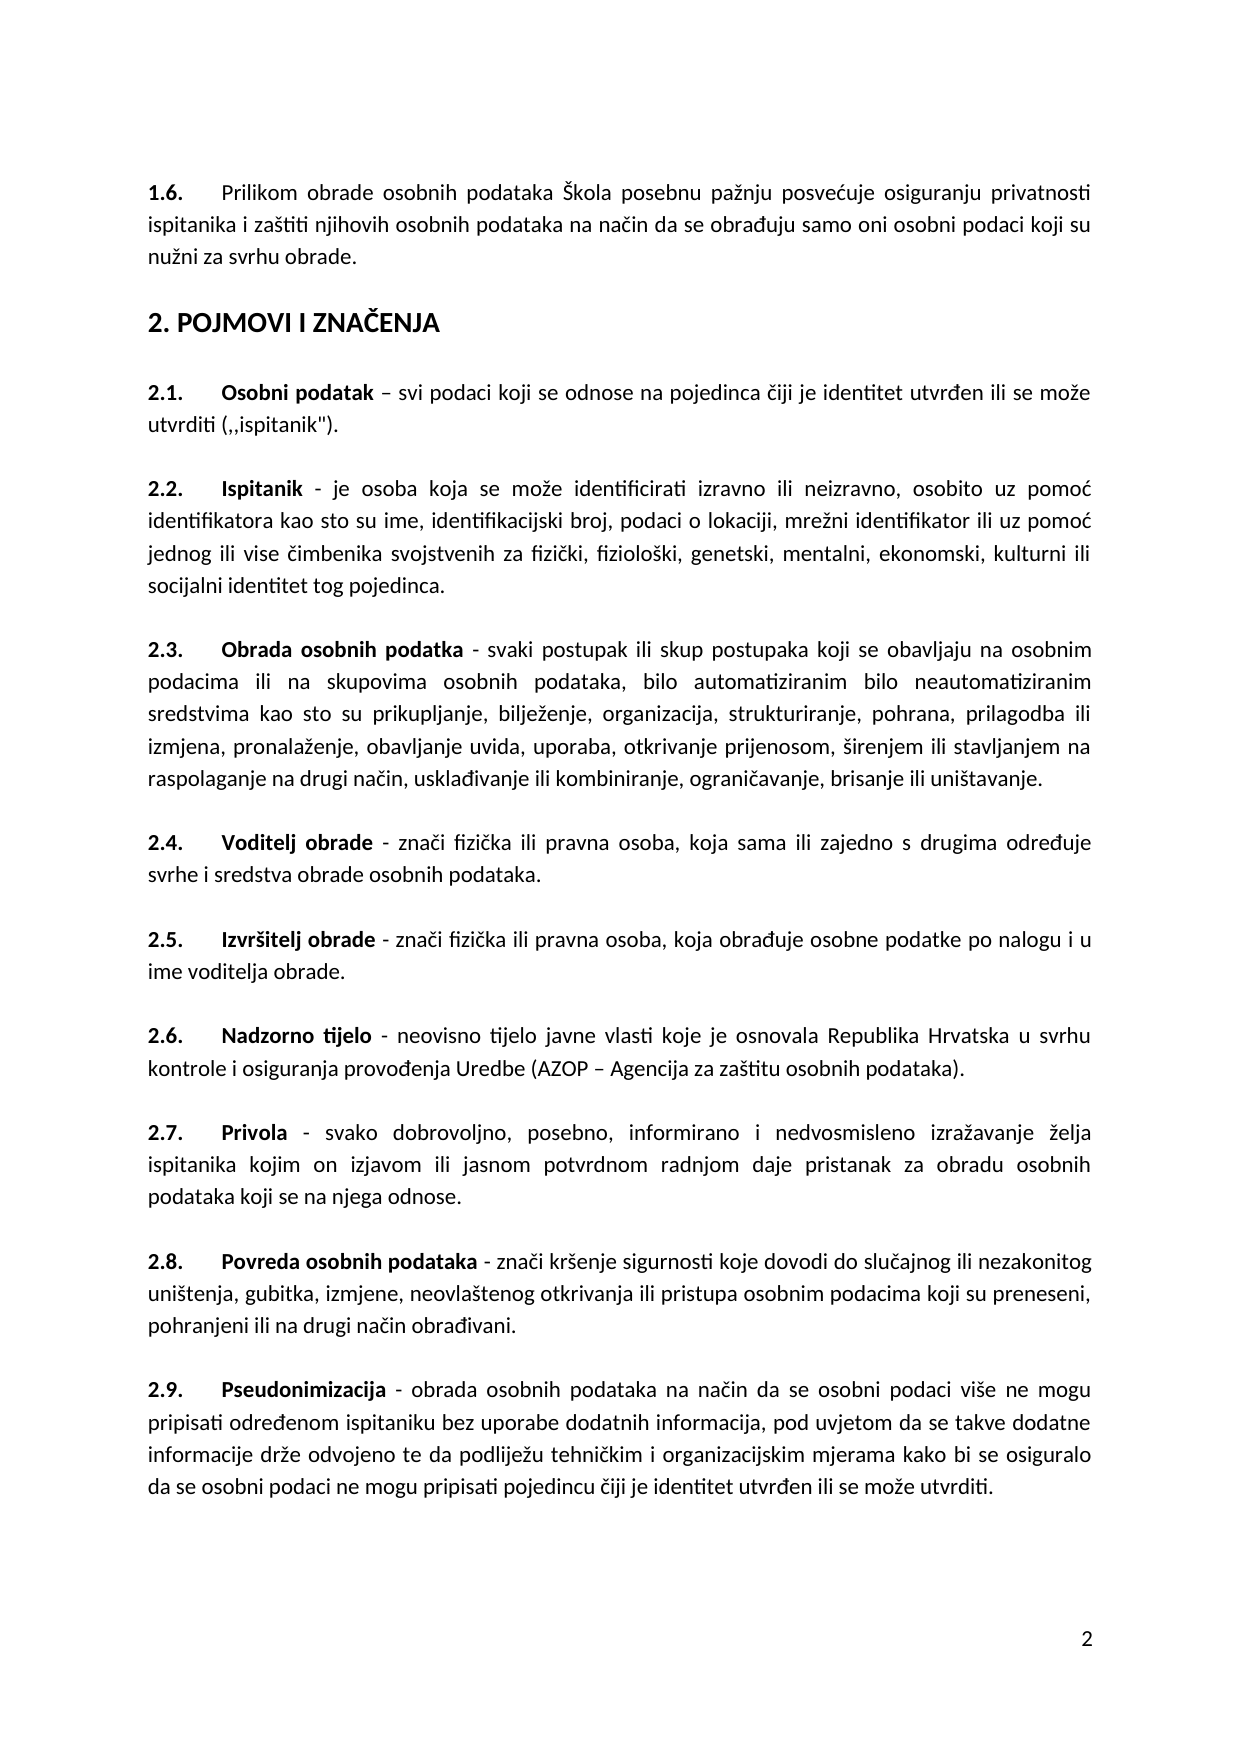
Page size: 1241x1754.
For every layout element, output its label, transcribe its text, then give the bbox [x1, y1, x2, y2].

text 2.9. Pseudonimizacija - obrada osobnih podataka na način da se osobni podaci više ne mogu pripisati određenom ispitaniku bez uporabe dodatnih informacija, pod uvjetom da se takve dodatne informacije drže odvojeno te da podliježu tehničkim i organizacijskim mjerama kako bi se osiguralo da se osobni podaci ne mogu pripisati pojedincu čiji je identitet utvrđen ili se može utvrditi. [148, 1376, 1093, 1500]
text 2.4. Voditelj obrade - znači fizička ili pravna osoba, koja sama ili zajedno s drugima određuje svrhe i sredstva obrade osobnih podataka. [148, 828, 1093, 888]
text 2. POJMOVI I ZNAČENJA [148, 304, 1093, 340]
text 2.1. Osobni podatak – svi podaci koji se odnose na pojedinca čiji je identitet utvrđen ili se može utvrditi (,,ispitanik"). [148, 378, 1093, 438]
text 2.2. Ispitanik - je osoba koja se može identificirati izravno ili neizravno, osobito uz pomoć identifikatora kao sto su ime, identifikacijski broj, podaci o lokaciji, mrežni identifikator ili uz pomoć jednog ili vise čimbenika svojstvenih za fizički, fiziološki, genetski, mentalni, ekonomski, kulturni ili socijalni identitet tog pojedinca. [148, 474, 1093, 599]
text 2.3. Obrada osobnih podatka - svaki postupak ili skup postupaka koji se obavljaju na osobnim podacima ili na skupovima osobnih podataka, bilo automatiziranim bilo neautomatiziranim sredstvima kao sto su prikupljanje, bilježenje, organizacija, strukturiranje, pohrana, prilagodba ili izmjena, pronalaženje, obavljanje uvida, uporaba, otkrivanje prijenosom, širenjem ili stavljanjem na raspolaganje na drugi način, usklađivanje ili kombiniranje, ograničavanje, brisanje ili uništavanje. [148, 635, 1093, 792]
text 2.6. Nadzorno tijelo - neovisno tijelo javne vlasti koje je osnovala Republika Hrvatska u svrhu kontrole i osiguranja provođenja Uredbe (AZOP – Agencija za zaštitu osobnih podataka). [148, 1021, 1093, 1082]
text 1.6. Prilikom obrade osobnih podataka Škola posebnu pažnju posvećuje osiguranju privatnosti ispitanika i zaštiti njihovih osobnih podataka na način da se obrađuju samo oni osobni podaci koji su nužni za svrhu obrade. [148, 178, 1093, 270]
text 2.5. Izvršitelj obrade - znači fizička ili pravna osoba, koja obrađuje osobne podatke po nalogu i u ime voditelja obrade. [148, 925, 1093, 985]
text 2.7. Privola - svako dobrovoljno, posebno, informirano i nedvosmisleno izražavanje želja ispitanika kojim on izjavom ili jasnom potvrdnom radnjom daje pristanak za obradu osobnih podataka koji se na njega odnose. [148, 1118, 1093, 1210]
text 2.8. Povreda osobnih podataka - znači kršenje sigurnosti koje dovodi do slučajnog ili nezakonitog uništenja, gubitka, izmjene, neovlaštenog otkrivanja ili pristupa osobnim podacima koji su preneseni, pohranjeni ili na drugi način obrađivani. [148, 1247, 1093, 1339]
